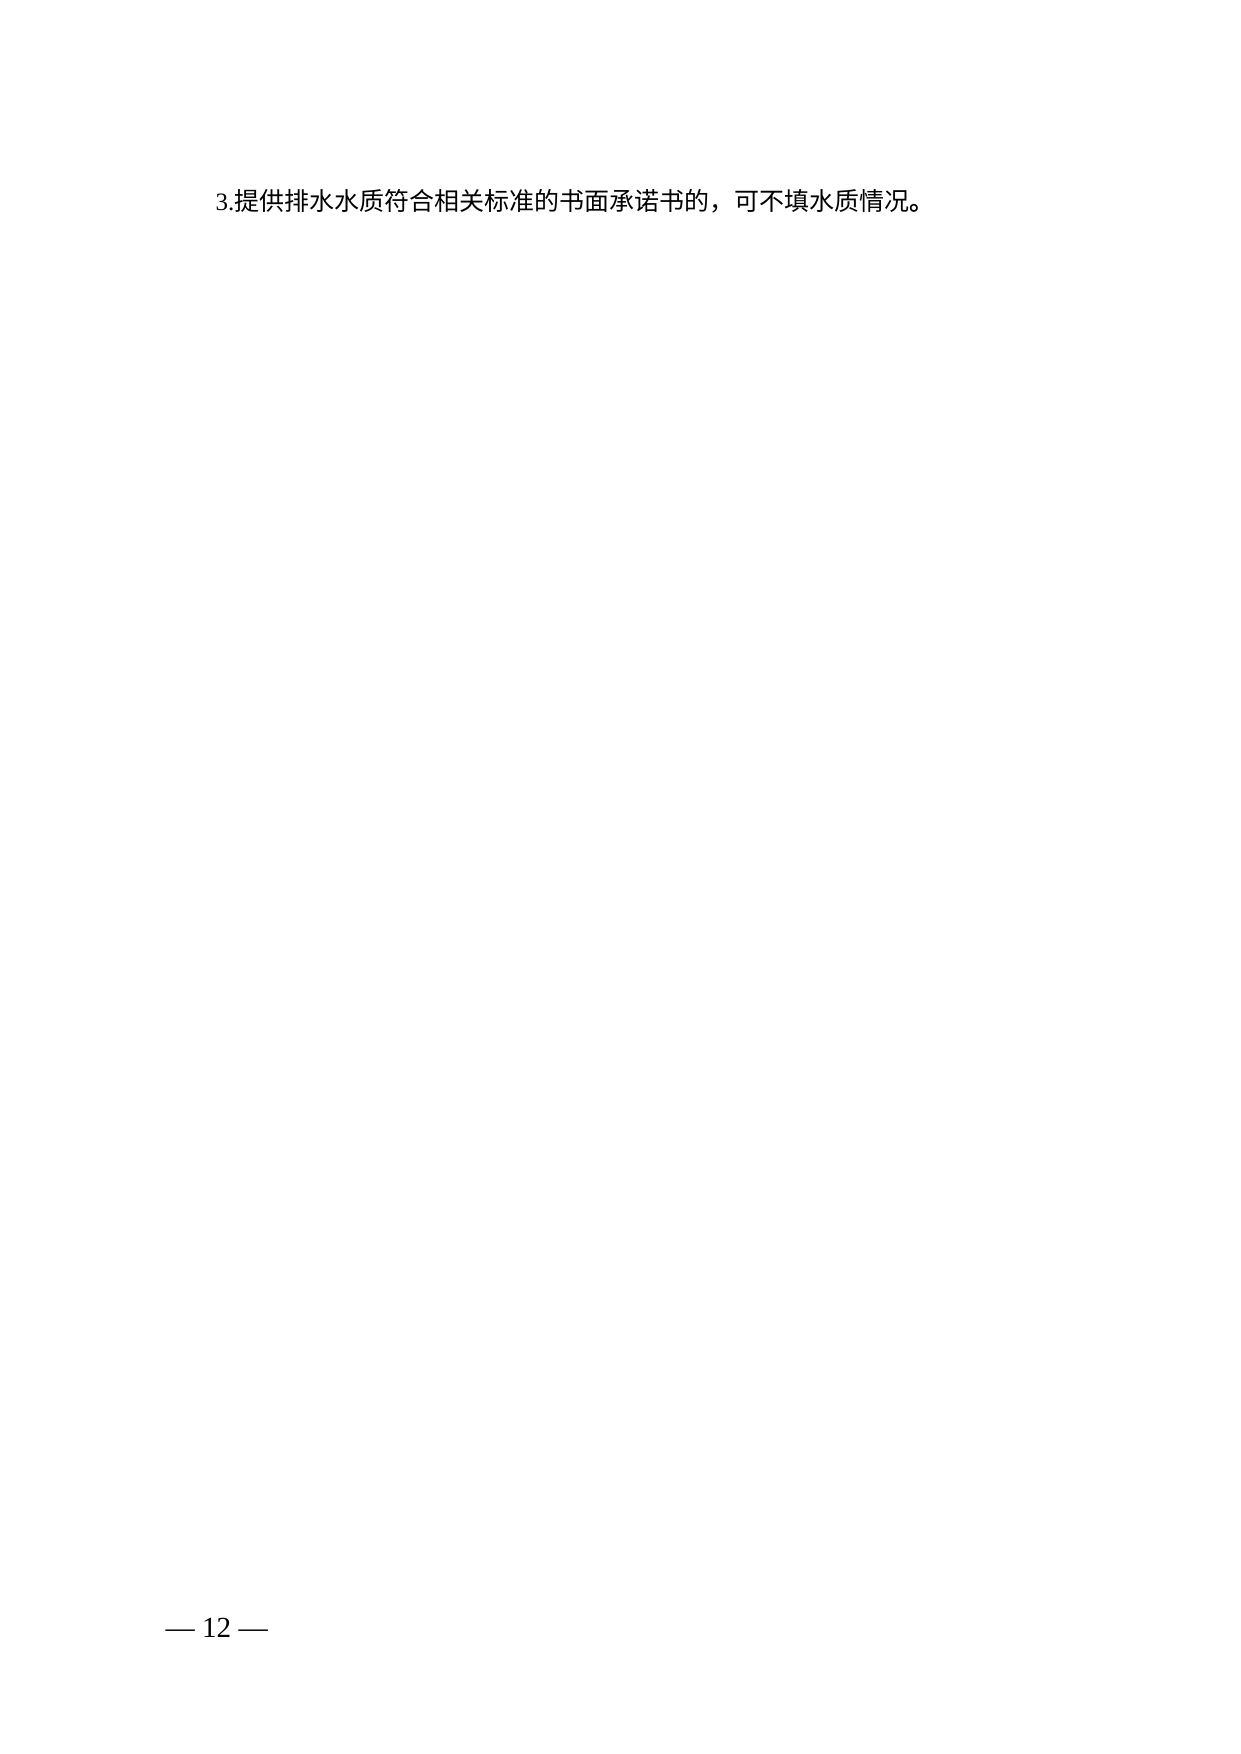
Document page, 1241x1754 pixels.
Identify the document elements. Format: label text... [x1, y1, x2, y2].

list 3.提供排水水质符合相关标准的书面承诺书的，可不填水质情况。 [165, 182, 1087, 218]
